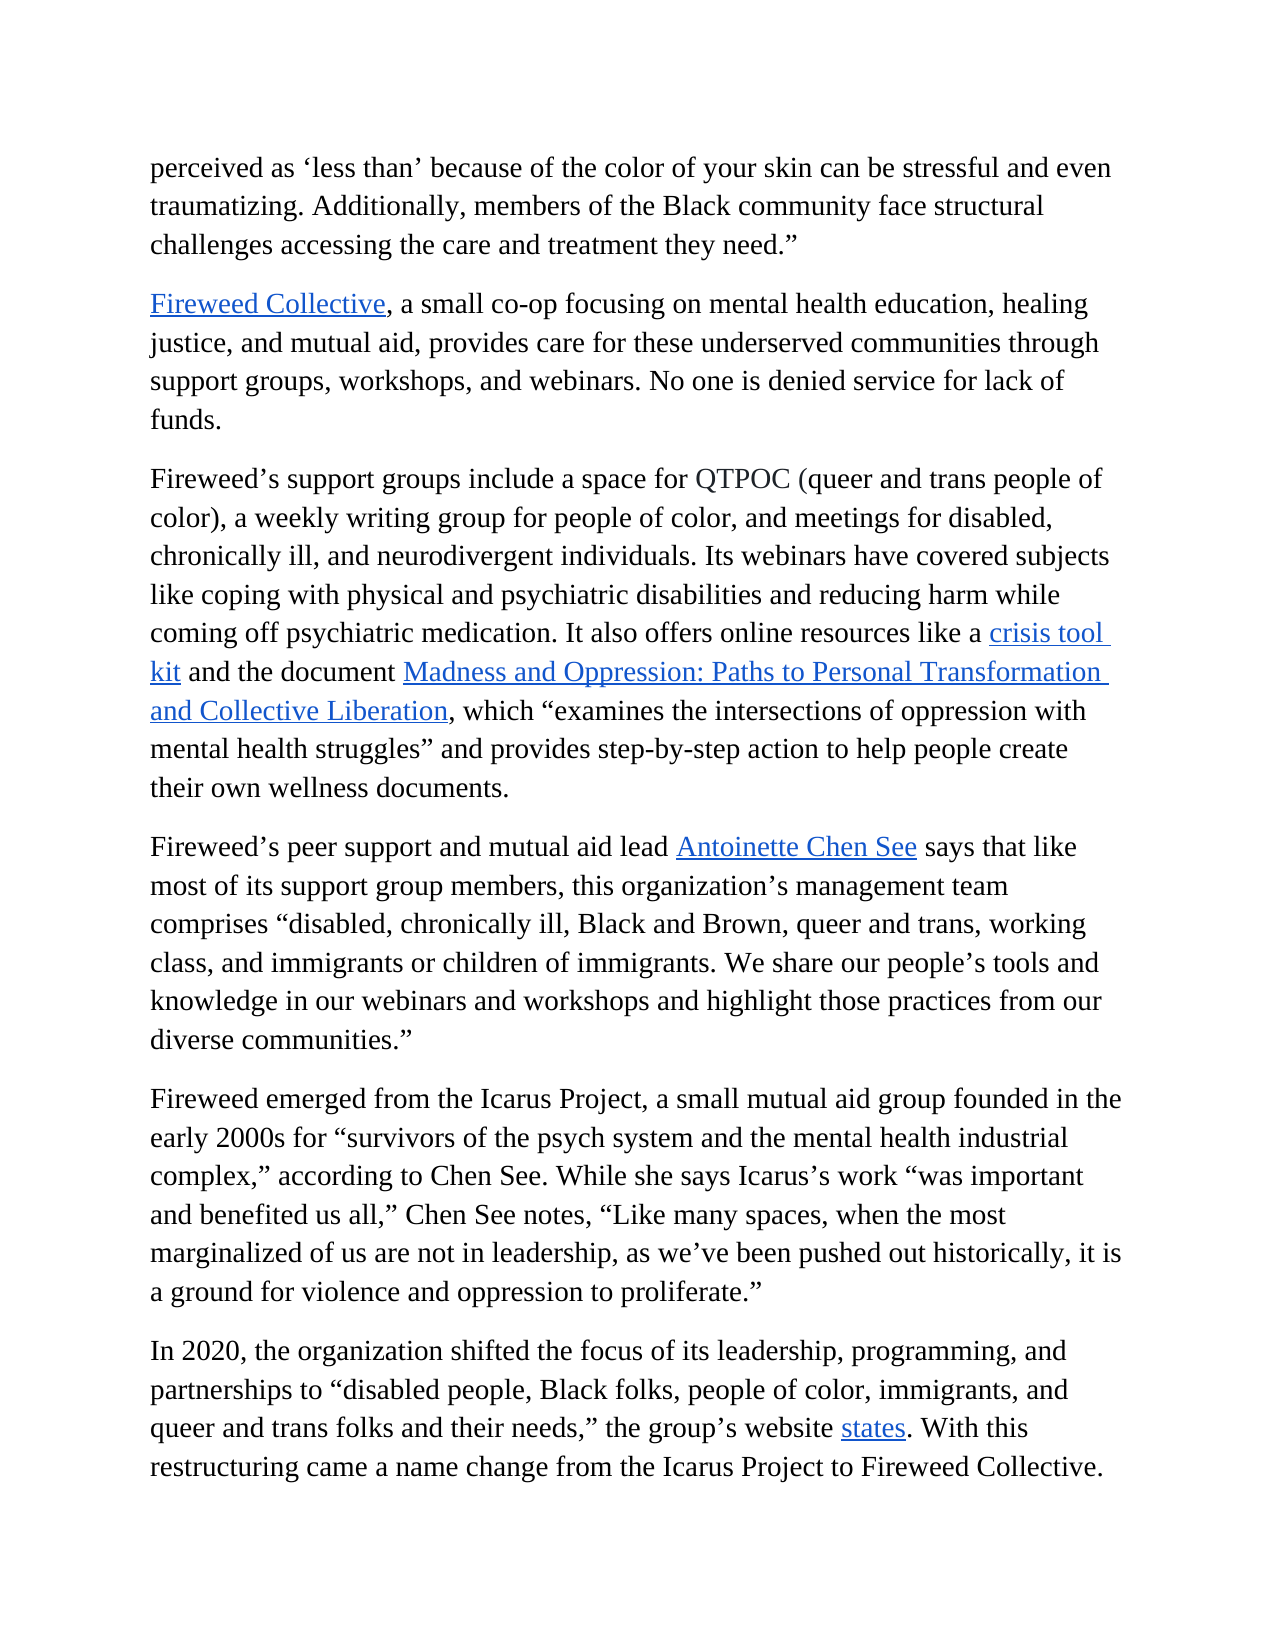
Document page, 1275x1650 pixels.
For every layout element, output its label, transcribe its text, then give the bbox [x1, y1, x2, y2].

text Fireweed’s peer support and mutual aid lead Antoinette Chen See says that like most of its support group members, this organization’s management team comprises “disabled, chronically ill, Black and Brown, queer and trans, working class, and immigrants or children of immigrants. We share our people’s tools and knowledge in our webinars and workshops and highlight those practices from our diverse communities.” [150, 829, 1125, 1055]
text Fireweed emerged from the Icarus Project, a small mutual aid group founded in the early 2000s for “survivors of the psych system and the mental health industrial complex,” according to Chen See. While she says Icarus’s work “was important and benefited us all,” Chen See notes, “Like many spaces, when the most marginalized of us are not in leadership, as we’ve been pushed out historically, it is a ground for violence and oppression to proliferate.” [150, 1081, 1125, 1307]
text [150, 150, 1125, 261]
text Fireweed Collective, a small co-op focusing on mental health education, healing justice, and mutual aid, provides care for these underserved communities through support groups, workshops, and webinars. No one is denied service for lack of funds. [150, 286, 1125, 436]
text In 2020, the organization shifted the focus of its leadership, programming, and partnerships to “disabled people, Black folks, people of color, immigrants, and queer and trans folks and their needs,” the group’s website states. With this restructuring came a name change from the Icarus Project to Fireweed Collective. [150, 1333, 1125, 1482]
text Fireweed’s support groups include a space for QTPOC (queer and trans people of color), a weekly writing group for people of color, and meetings for disabled, chronically ill, and neurodivergent individuals. Its webinars have covered subjects like coping with physical and psychiatric disabilities and reducing harm while coming off psychiatric medication. It also offers online resources like a crisis tool kit and the document Madness and Oppression: Paths to Personal Transformation and Collective Liberation, which “examines the intersections of oppression with mental health struggles” and provides step-by-step action to help people create their own wellness documents. [150, 461, 1125, 803]
